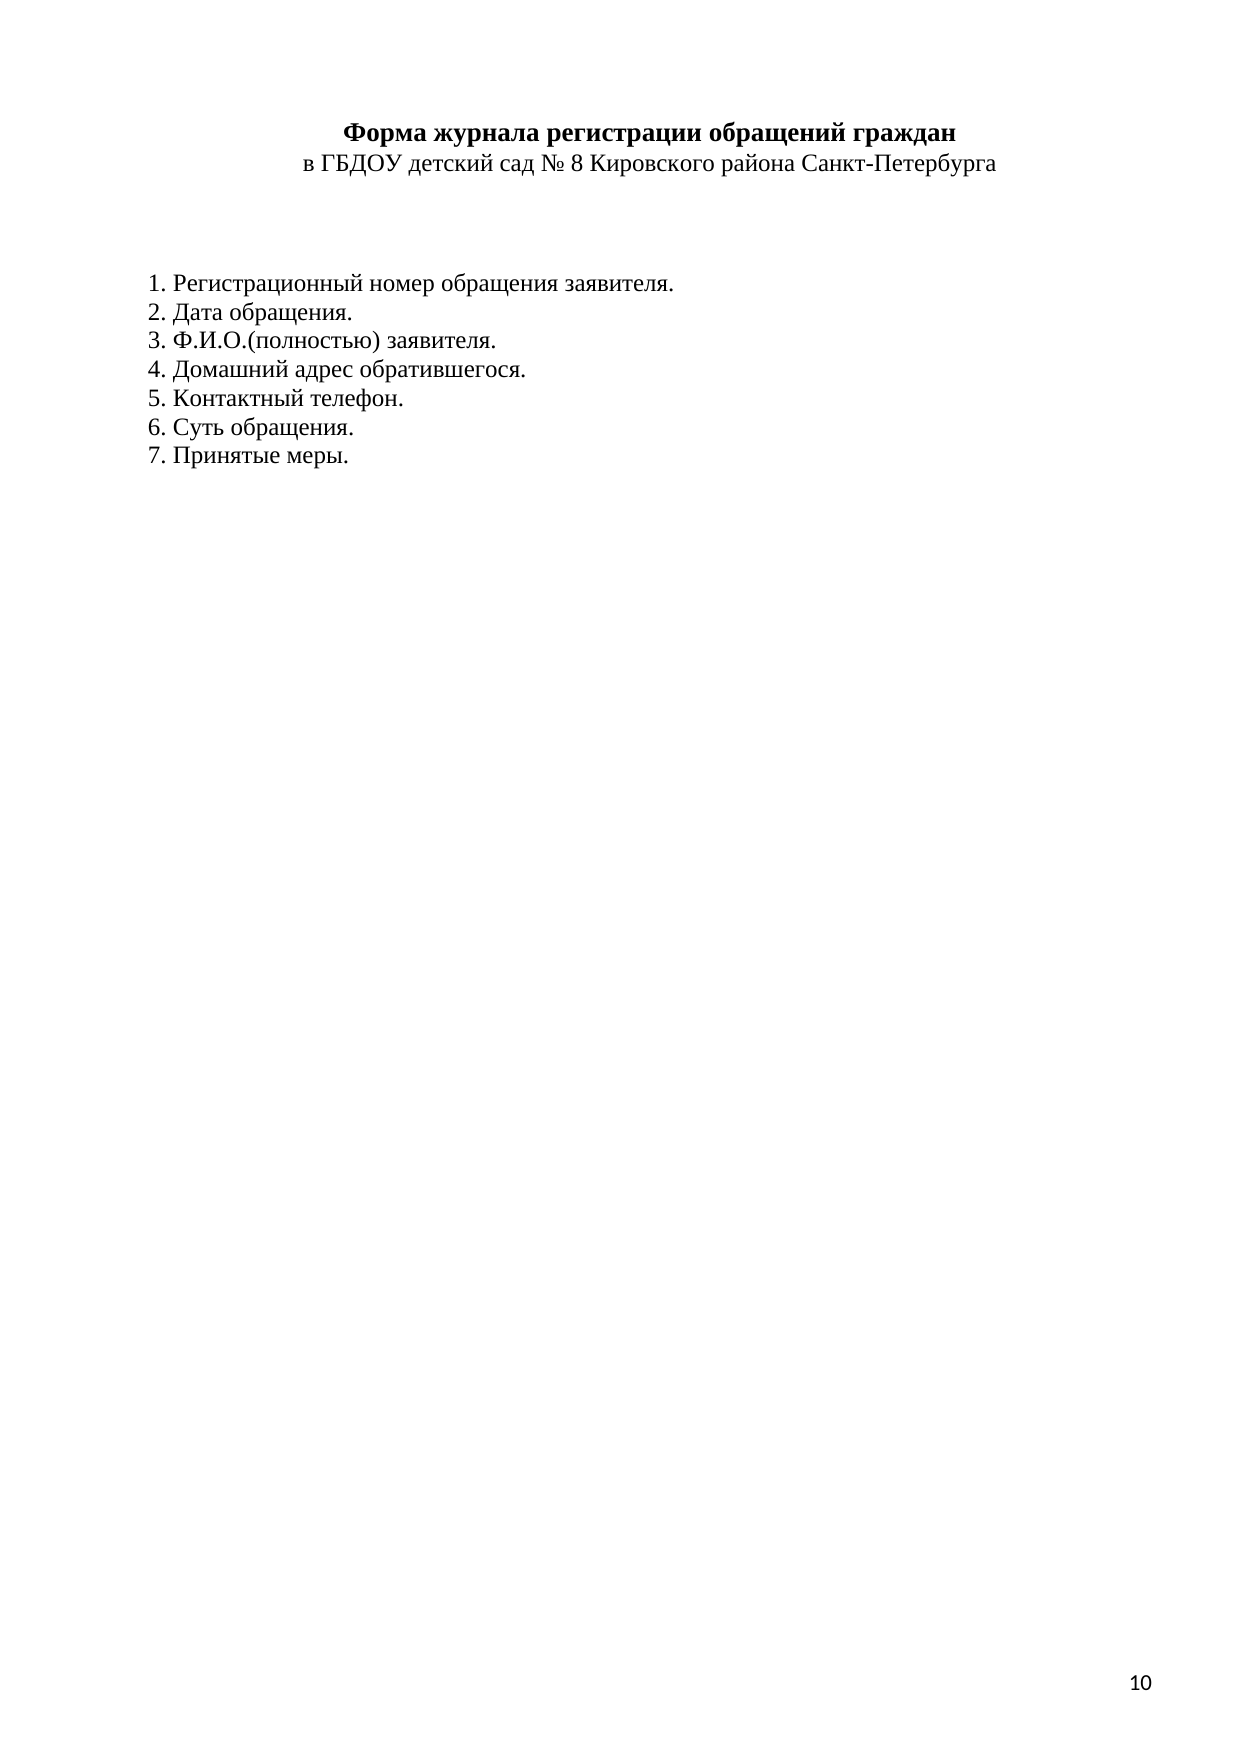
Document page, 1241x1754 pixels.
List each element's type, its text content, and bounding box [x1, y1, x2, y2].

text Форма журнала регистрации обращений граждан [148, 117, 1152, 148]
text 7. Принятые меры. [148, 441, 1152, 469]
text 4. Домашний адрес обратившегося. [148, 354, 1152, 383]
text 2. Дата обращения. [148, 297, 1152, 326]
text 6. Суть обращения. [148, 412, 1152, 441]
text 5. Контактный телефон. [148, 383, 1152, 412]
text 1. Регистрационный номер обращения заявителя. [148, 234, 1152, 297]
text 3. Ф.И.О.(полностью) заявителя. [148, 326, 1152, 354]
text в ГБДОУ детский сад № 8 Кировского района Санкт-Петербурга [148, 148, 1152, 176]
